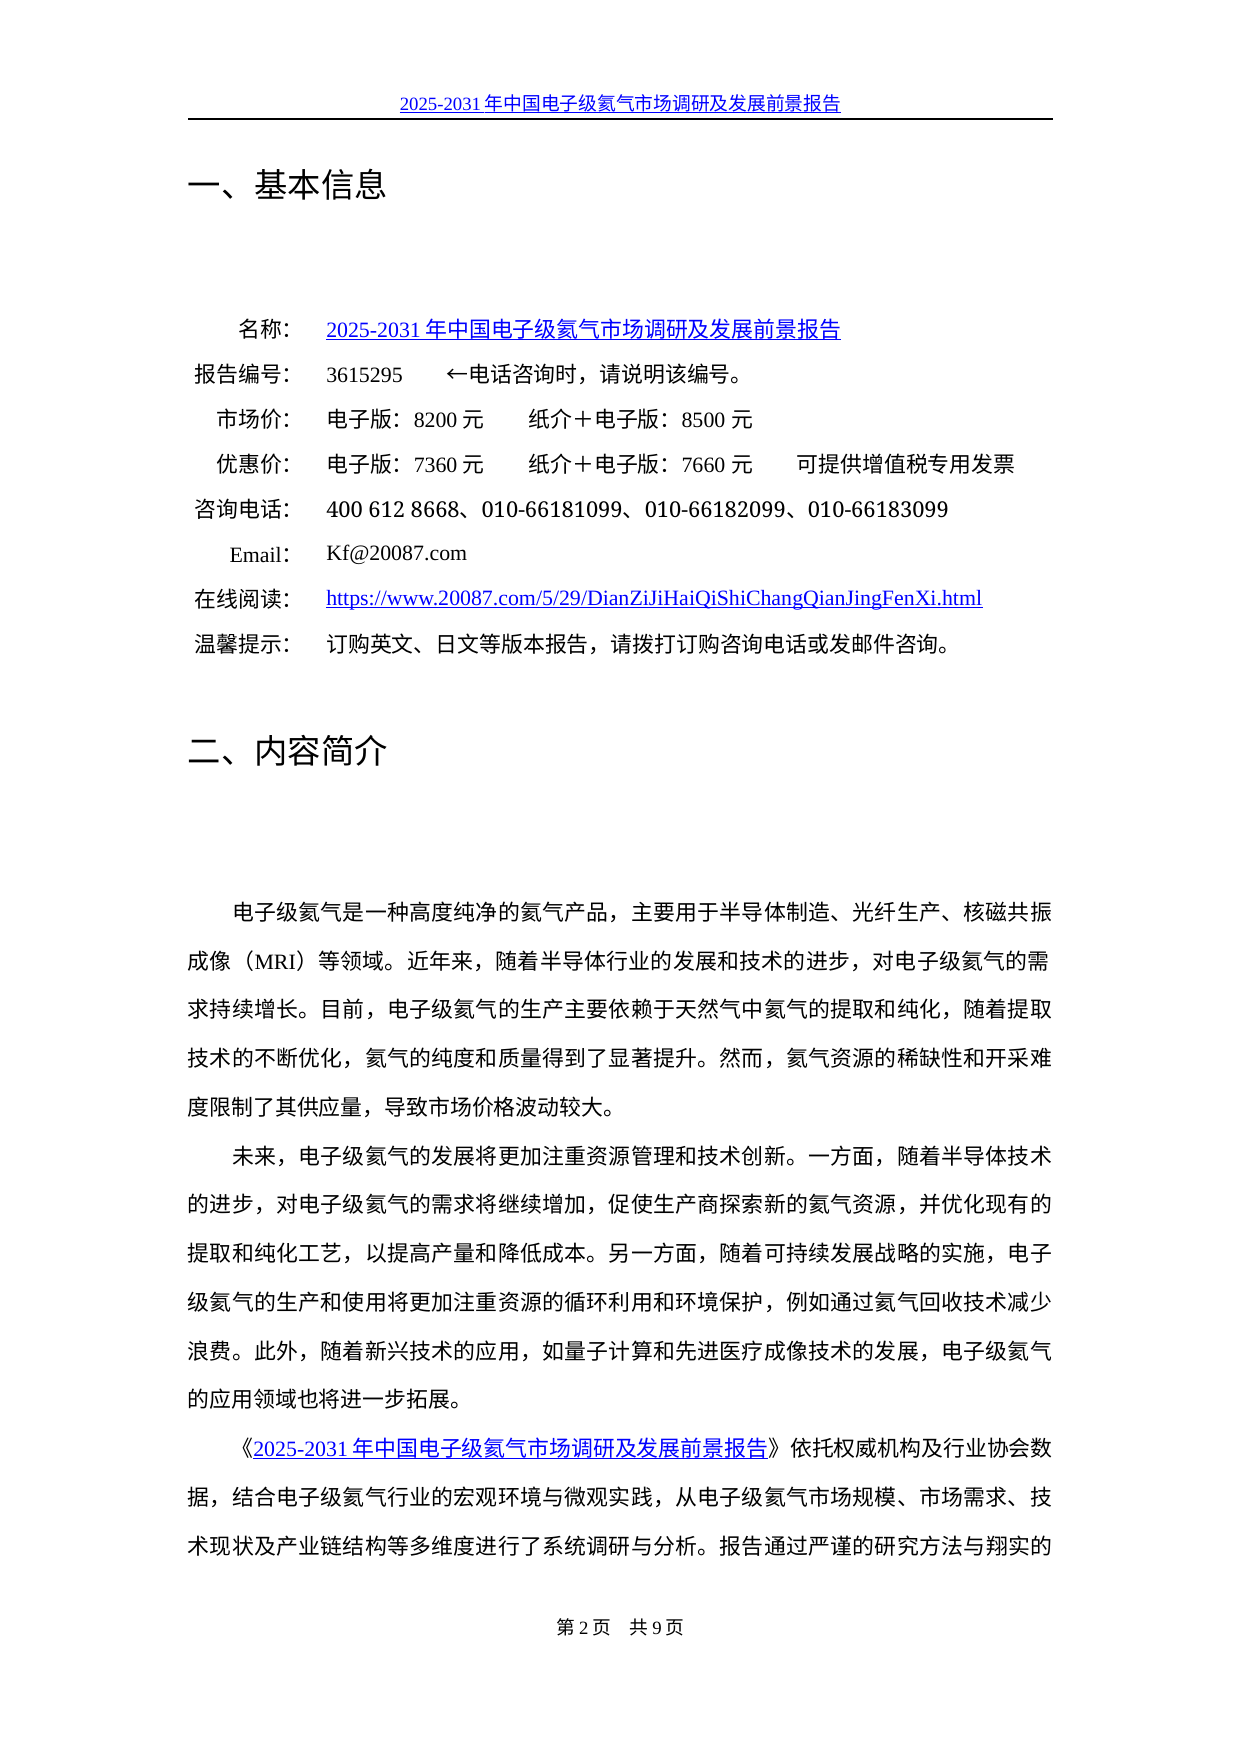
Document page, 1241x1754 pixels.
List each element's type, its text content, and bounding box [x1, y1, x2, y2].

table_cell 400 612 8668、010-66181099、010-66182099、010-66183099 [315, 492, 1073, 537]
table_cell [315, 582, 1073, 627]
table_cell Kf@20087.com [315, 537, 1073, 582]
table_cell 报告编号： [167, 357, 315, 402]
table_cell 电子版：8200 元 纸介＋电子版：8500 元 [315, 402, 1073, 447]
table_cell 3615295 ←电话咨询时，请说明该编号。 [315, 357, 1073, 402]
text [187, 894, 1053, 1561]
table_cell 温馨提示： [167, 627, 315, 672]
table_cell 优惠价： [167, 447, 315, 492]
title 二、内容简介 [187, 717, 1053, 782]
table_cell 电子版：7360 元 纸介＋电子版：7660 元 可提供增值税专用发票 [315, 447, 1073, 492]
table_cell Email： [167, 537, 315, 582]
table_header 名称： [167, 312, 315, 357]
table_header 2025-2031年中国电子级氦气市场调研及发展前景报告 [315, 312, 1073, 357]
title 一、基本信息 [187, 150, 1053, 215]
table_cell 市场价： [167, 402, 315, 447]
table_cell 在线阅读： [167, 582, 315, 627]
table_cell 咨询电话： [167, 492, 315, 537]
table_cell 订购英文、日文等版本报告，请拨打订购咨询电话或发邮件咨询。 [315, 627, 1073, 672]
